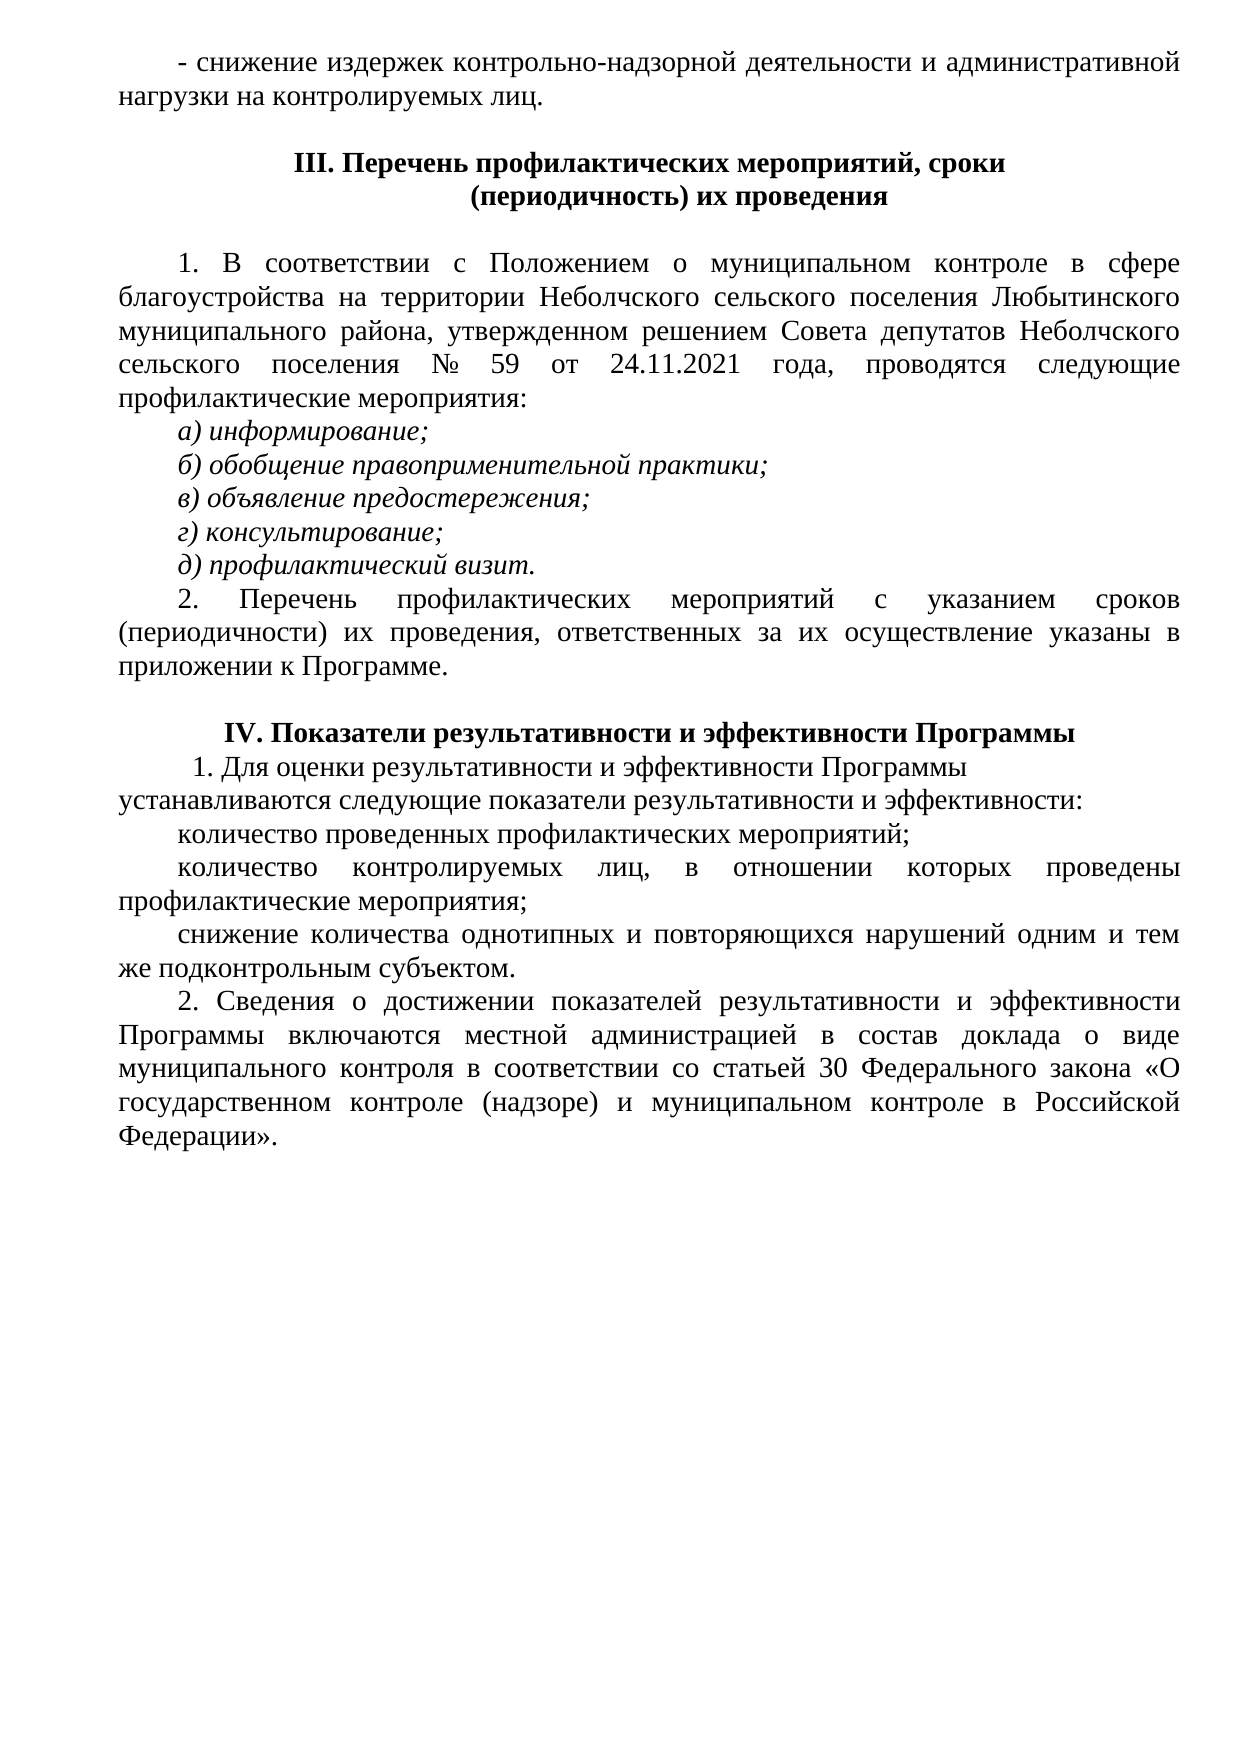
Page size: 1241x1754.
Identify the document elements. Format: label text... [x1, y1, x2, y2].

text в) объявление предостережения; [118, 480, 1181, 514]
text 2. Сведения о достижении показателей результативности и эффективности Программы включаются местной администрацией в состав доклада о виде муниципального контроля в соответствии со статьей 30 Федерального закона «О государственном контроле (надзоре) и муниципальном контроле в Российской Федерации». [118, 983, 1181, 1151]
text количество проведенных профилактических мероприятий; [118, 816, 1181, 849]
text (периодичность) их проведения [118, 178, 1181, 212]
text д) профилактический визит. [118, 547, 1181, 581]
text 2. Перечень профилактических мероприятий с указанием сроков (периодичности) их проведения, ответственных за их осуществление указаны в приложении к Программе. [118, 581, 1181, 682]
text III. Перечень профилактических мероприятий, сроки [118, 145, 1181, 178]
text 1. В соответствии с Положением о муниципальном контроле в сфере благоустройства на территории Неболчского сельского поселения Любытинского муниципального района, утвержденном решением Совета депутатов Неболчского сельского поселения № 59 от 24.11.2021 года, проводятся следующие профилактические мероприятия: [118, 246, 1181, 413]
text а) информирование; [118, 413, 1181, 447]
text 1. Для оценки результативности и эффективности Программы устанавливаются следующие показатели результативности и эффективности: [118, 749, 1181, 816]
text г) консультирование; [118, 514, 1181, 547]
text б) обобщение правоприменительной практики; [118, 447, 1181, 480]
text количество контролируемых лиц, в отношении которых проведены профилактические мероприятия; [118, 849, 1181, 916]
text - снижение издержек контрольно-надзорной деятельности и административной нагрузки на контролируемых лиц. [118, 44, 1181, 111]
text IV. Показатели результативности и эффективности Программы [118, 715, 1181, 749]
text снижение количества однотипных и повторяющихся нарушений одним и тем же подконтрольным субъектом. [118, 916, 1181, 983]
